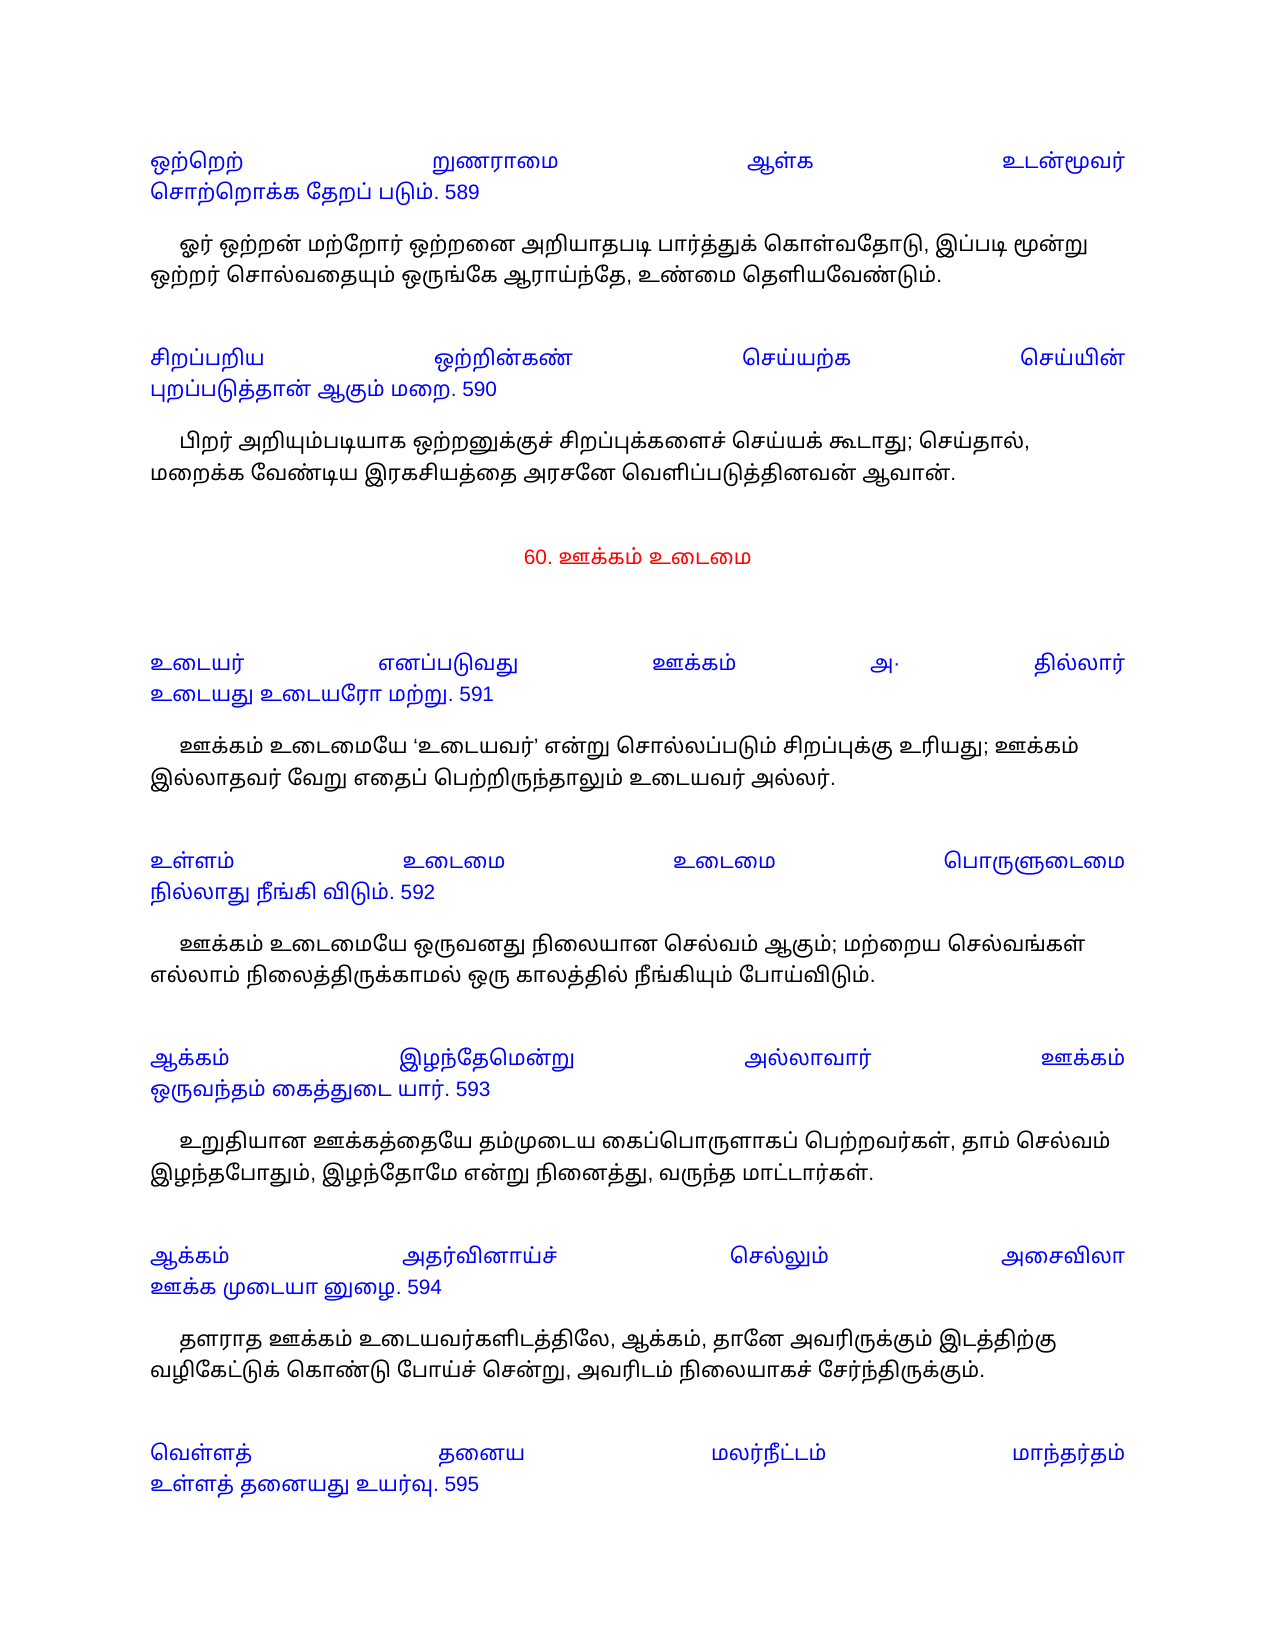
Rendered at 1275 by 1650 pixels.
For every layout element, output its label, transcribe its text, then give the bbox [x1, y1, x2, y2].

text ஊக்கம் உடைமையே ஒருவனது நிலையான செல்வம் ஆகும்; மற்றைய செல்வங்கள் எல்லாம் நிலைத்திருக்காமல் ஒரு காலத்தில் நீங்கியும் போய்விடும். [150, 932, 1125, 1022]
text ஒற்றெற் றுணராமை ஆள்க உடன்மூவர் சொற்றொக்க தேறப் படும். 589 [150, 150, 1125, 207]
text ஆக்கம் இழந்தேமென்று அல்லாவார் ஊக்கம் ஒருவந்தம் கைத்துடை யார். 593 [150, 1047, 1125, 1104]
text உடையர் எனப்படுவது ஊக்கம் அ· தில்லார் உடையது உடையரோ மற்று. 591 [150, 651, 1125, 709]
text ஓர் ஒற்றன் மற்றோர் ஒற்றனை அறியாதபடி பார்த்துக் கொள்வதோடு, இப்படி மூன்று ஒற்றர் சொல்வதையும் ஒருங்கே ஆராய்ந்தே, உண்மை தெளியவேண்டும். [150, 232, 1125, 322]
text தளராத ஊக்கம் உடையவர்களிடத்திலே, ஆக்கம், தானே அவரிருக்கும் இடத்திற்கு வழிகேட்டுக் கொண்டு போய்ச் சென்று, அவரிடம் நிலையாகச் சேர்ந்திருக்கும். [150, 1327, 1125, 1417]
text உறுதியான ஊக்கத்தையே தம்முடைய கைப்பொருளாகப் பெற்றவர்கள், தாம் செல்வம் இழந்தபோதும், இழந்தோமே என்று நினைத்து, வருந்த மாட்டார்கள். [150, 1129, 1125, 1220]
text வெள்ளத் தனைய மலர்நீட்டம் மாந்தர்தம் உள்ளத் தனையது உயர்வு. 595 [150, 1442, 1125, 1499]
text சிறப்பறிய ஒற்றின்கண் செய்யற்க செய்யின் புறப்படுத்தான் ஆகும் மறை. 590 [150, 347, 1125, 404]
text 60. ஊக்கம் உடைமை [150, 545, 1125, 572]
text பிறர் அறியும்படியாக ஒற்றனுக்குச் சிறப்புக்களைச் செய்யக் கூடாது; செய்தால், மறைக்க வேண்டிய இரகசியத்தை அரசனே வெளிப்படுத்தினவன் ஆவான். [150, 429, 1125, 520]
text ஊக்கம் உடைமையே ‘உடையவர்’ என்று சொல்லப்படும் சிறப்புக்கு உரியது; ஊக்கம் இல்லாதவர் வேறு எதைப் பெற்றிருந்தாலும் உடையவர் அல்லர். [150, 734, 1125, 825]
text உள்ளம் உடைமை உடைமை பொருளுடைமை நில்லாது நீங்கி விடும். 592 [150, 850, 1125, 907]
text ஆக்கம் அதர்வினாய்ச் செல்லும் அசைவிலா ஊக்க முடையா னுழை. 594 [150, 1245, 1125, 1302]
